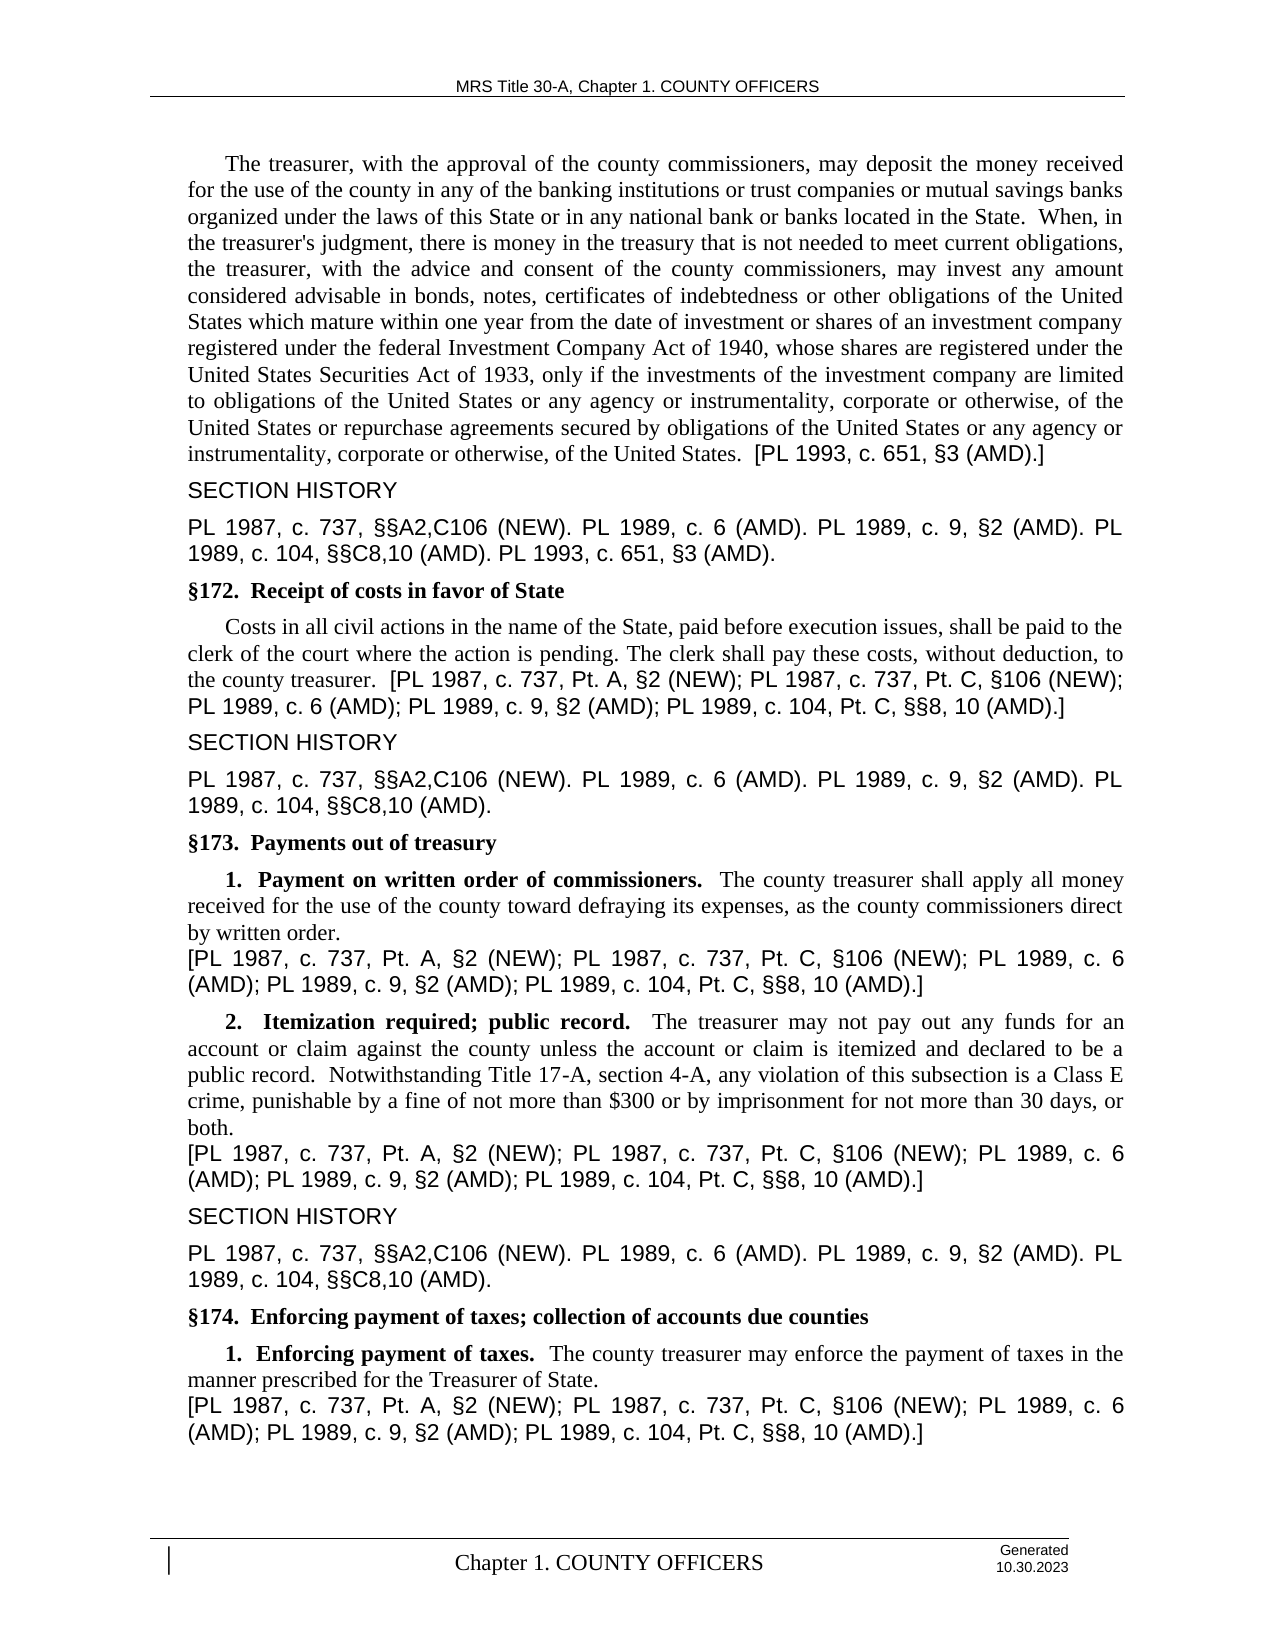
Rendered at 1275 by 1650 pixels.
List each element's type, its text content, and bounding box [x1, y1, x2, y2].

text 1. Payment on written order of commissioners. The county treasurer shall apply all money received for the use of the county toward defraying its expenses, as the county commissioners direct by written order. [187, 866, 1125, 945]
text §173. Payments out of treasury [187, 829, 1125, 856]
text SECTION HISTORY [187, 1203, 1125, 1229]
text Costs in all civil actions in the name of the State, paid before execution issues, shall be paid to the clerk of the court where the action is pending. The clerk shall pay these costs, without deduction, to the county treasurer. [PL 1987, c. 737, Pt. A, §2 (NEW); PL 1987, c. 737, Pt. C, §106 (NEW); PL 1989, c. 6 (AMD); PL 1989, c. 9, §2 (AMD); PL 1989, c. 104, Pt. C, §§8, 10 (AMD).] [187, 613, 1125, 719]
text PL 1987, c. 737, §§A2,C106 (NEW). PL 1989, c. 6 (AMD). PL 1989, c. 9, §2 (AMD). PL 1989, c. 104, §§C8,10 (AMD). [187, 1240, 1125, 1293]
text PL 1987, c. 737, §§A2,C106 (NEW). PL 1989, c. 6 (AMD). PL 1989, c. 9, §2 (AMD). PL 1989, c. 104, §§C8,10 (AMD). [187, 766, 1125, 819]
text 2. Itemization required; public record. The treasurer may not pay out any funds for an account or claim against the county unless the account or claim is itemized and declared to be a public record. Notwithstanding Title 17‑A, section 4‑A, any violation of this subsection is a Class E crime, punishable by a fine of not more than $300 or by imprisonment for not more than 30 days, or both. [187, 1008, 1125, 1140]
text §174. Enforcing payment of taxes; collection of accounts due counties [187, 1303, 1125, 1329]
text The treasurer, with the approval of the county commissioners, may deposit the money received for the use of the county in any of the banking institutions or trust companies or mutual savings banks organized under the laws of this State or in any national bank or banks located in the State. When, in the treasurer's judgment, there is money in the treasury that is not needed to meet current obligations, the treasurer, with the advice and consent of the county commissioners, may invest any amount considered advisable in bonds, notes, certificates of indebtedness or other obligations of the United States which mature within one year from the date of investment or shares of an investment company registered under the federal Investment Company Act of 1940, whose shares are registered under the United States Securities Act of 1933, only if the investments of the investment company are limited to obligations of the United States or any agency or instrumentality, corporate or otherwise, of the United States or repurchase agreements secured by obligations of the United States or any agency or instrumentality, corporate or otherwise, of the United States. [PL 1993, c. 651, §3 (AMD).] [187, 150, 1125, 466]
text SECTION HISTORY [187, 729, 1125, 756]
text SECTION HISTORY [187, 477, 1125, 503]
text §172. Receipt of costs in favor of State [187, 577, 1125, 603]
text PL 1987, c. 737, §§A2,C106 (NEW). PL 1989, c. 6 (AMD). PL 1989, c. 9, §2 (AMD). PL 1989, c. 104, §§C8,10 (AMD). PL 1993, c. 651, §3 (AMD). [187, 513, 1125, 566]
text 1. Enforcing payment of taxes. The county treasurer may enforce the payment of taxes in the manner prescribed for the Treasurer of State. [187, 1340, 1125, 1392]
